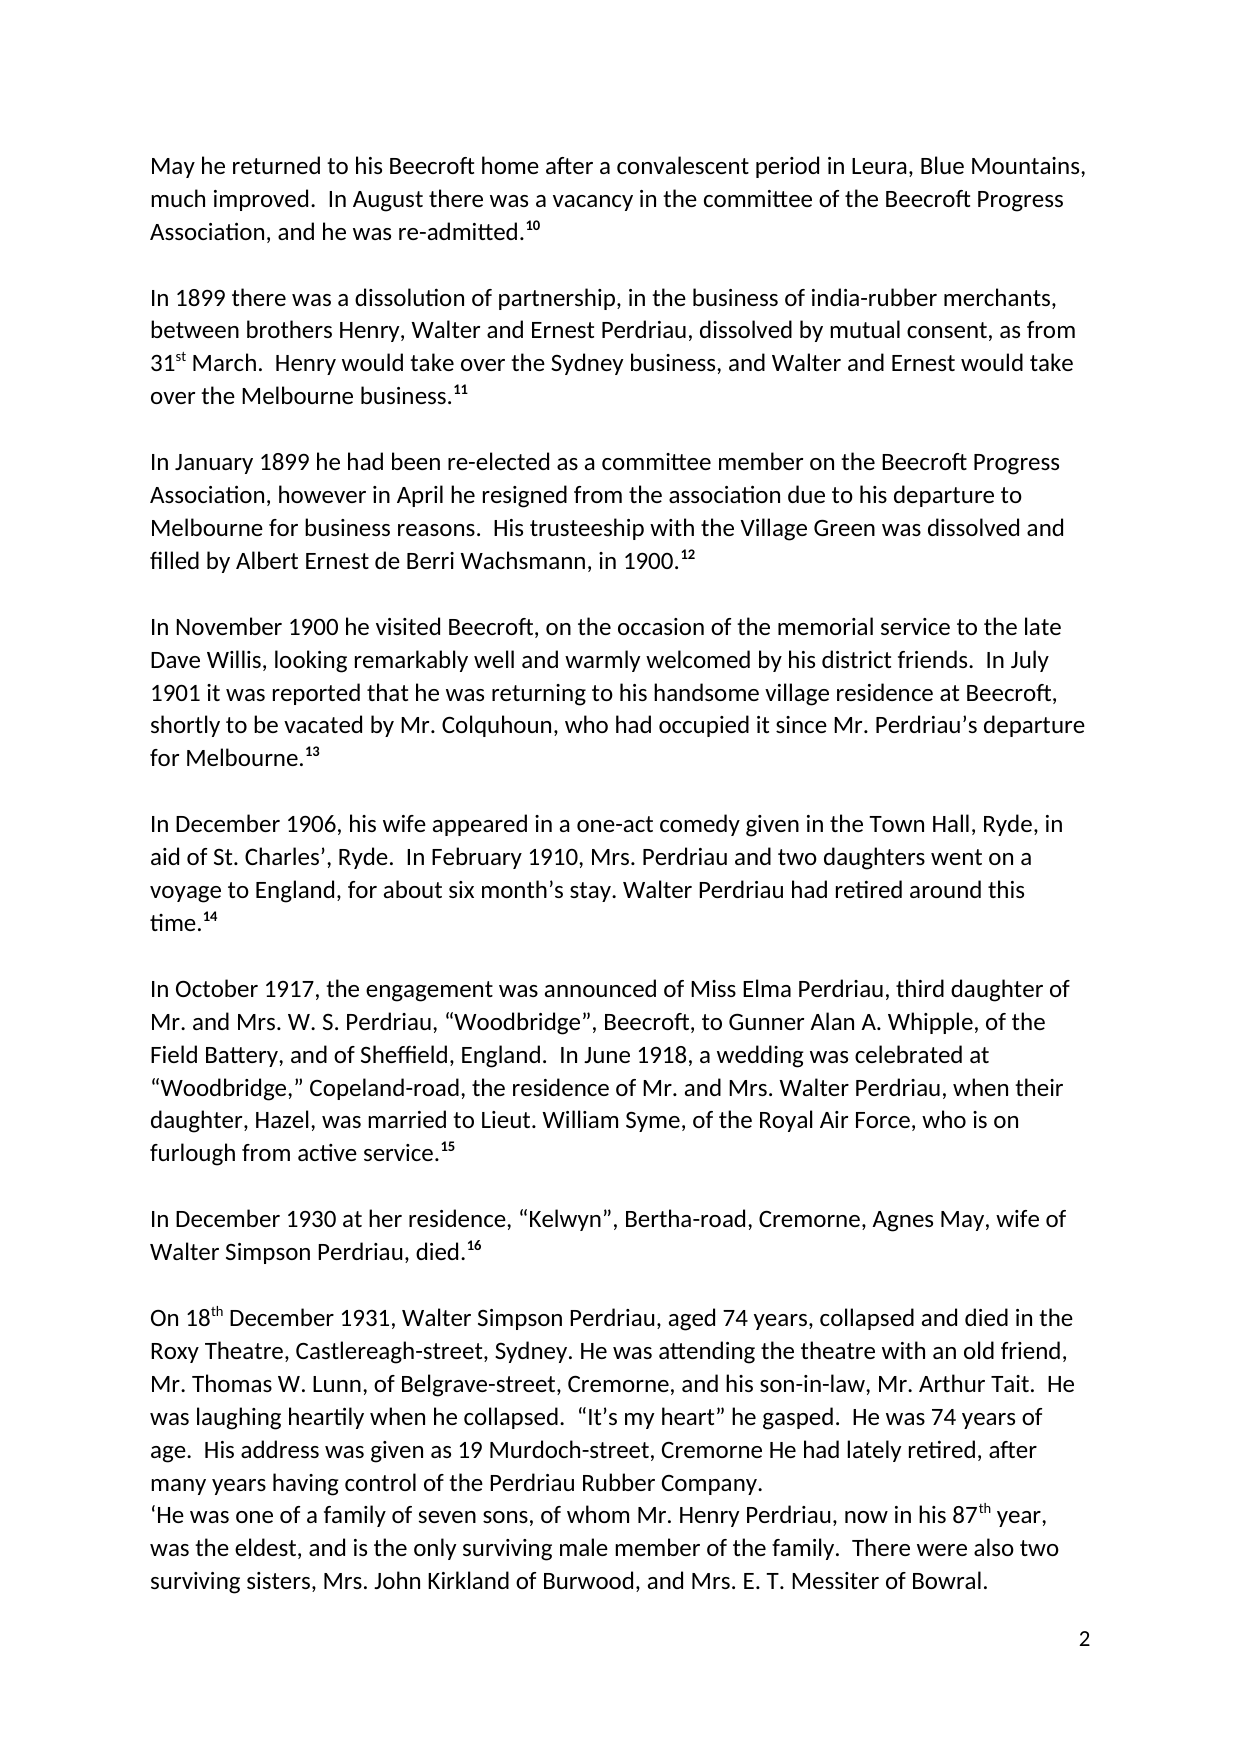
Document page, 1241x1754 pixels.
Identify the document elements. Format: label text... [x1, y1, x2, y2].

text In January 1899 he had been re-elected as a committee member on the Beecroft Progress Association, however in April he resigned from the association due to his departure to Melbourne for business reasons. His trusteeship with the Village Green was dissolved and filled by Albert Ernest de Berri Wachsmann, in 1900.12 [150, 446, 1090, 576]
text In October 1917, the engagement was announced of Miss Elma Perdriau, third daughter of Mr. and Mrs. W. S. Perdriau, “Woodbridge”, Beecroft, to Gunner Alan A. Whipple, of the Field Battery, and of Sheffield, England. In June 1918, a wedding was celebrated at “Woodbridge,” Copeland-road, the residence of Mr. and Mrs. Walter Perdriau, when their daughter, Hazel, was married to Lieut. William Syme, of the Royal Air Force, who is on furlough from active service.15 [150, 973, 1090, 1168]
text On 18th December 1931, Walter Simpson Perdriau, aged 74 years, collapsed and died in the Roxy Theatre, Castlereagh-street, Sydney. He was attending the theatre with an old friend, Mr. Thomas W. Lunn, of Belgrave-street, Cremorne, and his son-in-law, Mr. Arthur Tait. He was laughing heartily when he collapsed. “It’s my heart” he gasped. He was 74 years of age. His address was given as 19 Murdoch-street, Cremorne He had lately retired, after many years having control of the Perdriau Rubber Company. [150, 1302, 1090, 1497]
text In 1899 there was a dissolution of partnership, in the business of india-rubber merchants, between brothers Henry, Walter and Ernest Perdriau, dissolved by mutual consent, as from 31st March. Henry would take over the Sydney business, and Walter and Ernest would take over the Melbourne business.11 [150, 282, 1090, 411]
text ‘He was one of a family of seven sons, of whom Mr. Henry Perdriau, now in his 87th year, was the eldest, and is the only surviving male member of the family. There were also two surviving sisters, Mrs. John Kirkland of Burwood, and Mrs. E. T. Messiter of Bowral. [150, 1499, 1090, 1596]
text In December 1906, his wife appeared in a one-act comedy given in the Town Hall, Ryde, in aid of St. Charles’, Ryde. In February 1910, Mrs. Perdriau and two daughters went on a voyage to England, for about six month’s stay. Walter Perdriau had retired around this time.14 [150, 808, 1090, 938]
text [150, 150, 1090, 246]
text In November 1900 he visited Beecroft, on the occasion of the memorial service to the late Dave Willis, looking remarkably well and warmly welcomed by his district friends. In July 1901 it was reported that he was returning to his handsome village residence at Beecroft, shortly to be vacated by Mr. Colquhoun, who had occupied it since Mr. Perdriau’s departure for Melbourne.13 [150, 611, 1090, 773]
text In December 1930 at her residence, “Kelwyn”, Bertha-road, Cremorne, Agnes May, wife of Walter Simpson Perdriau, died.16 [150, 1203, 1090, 1267]
